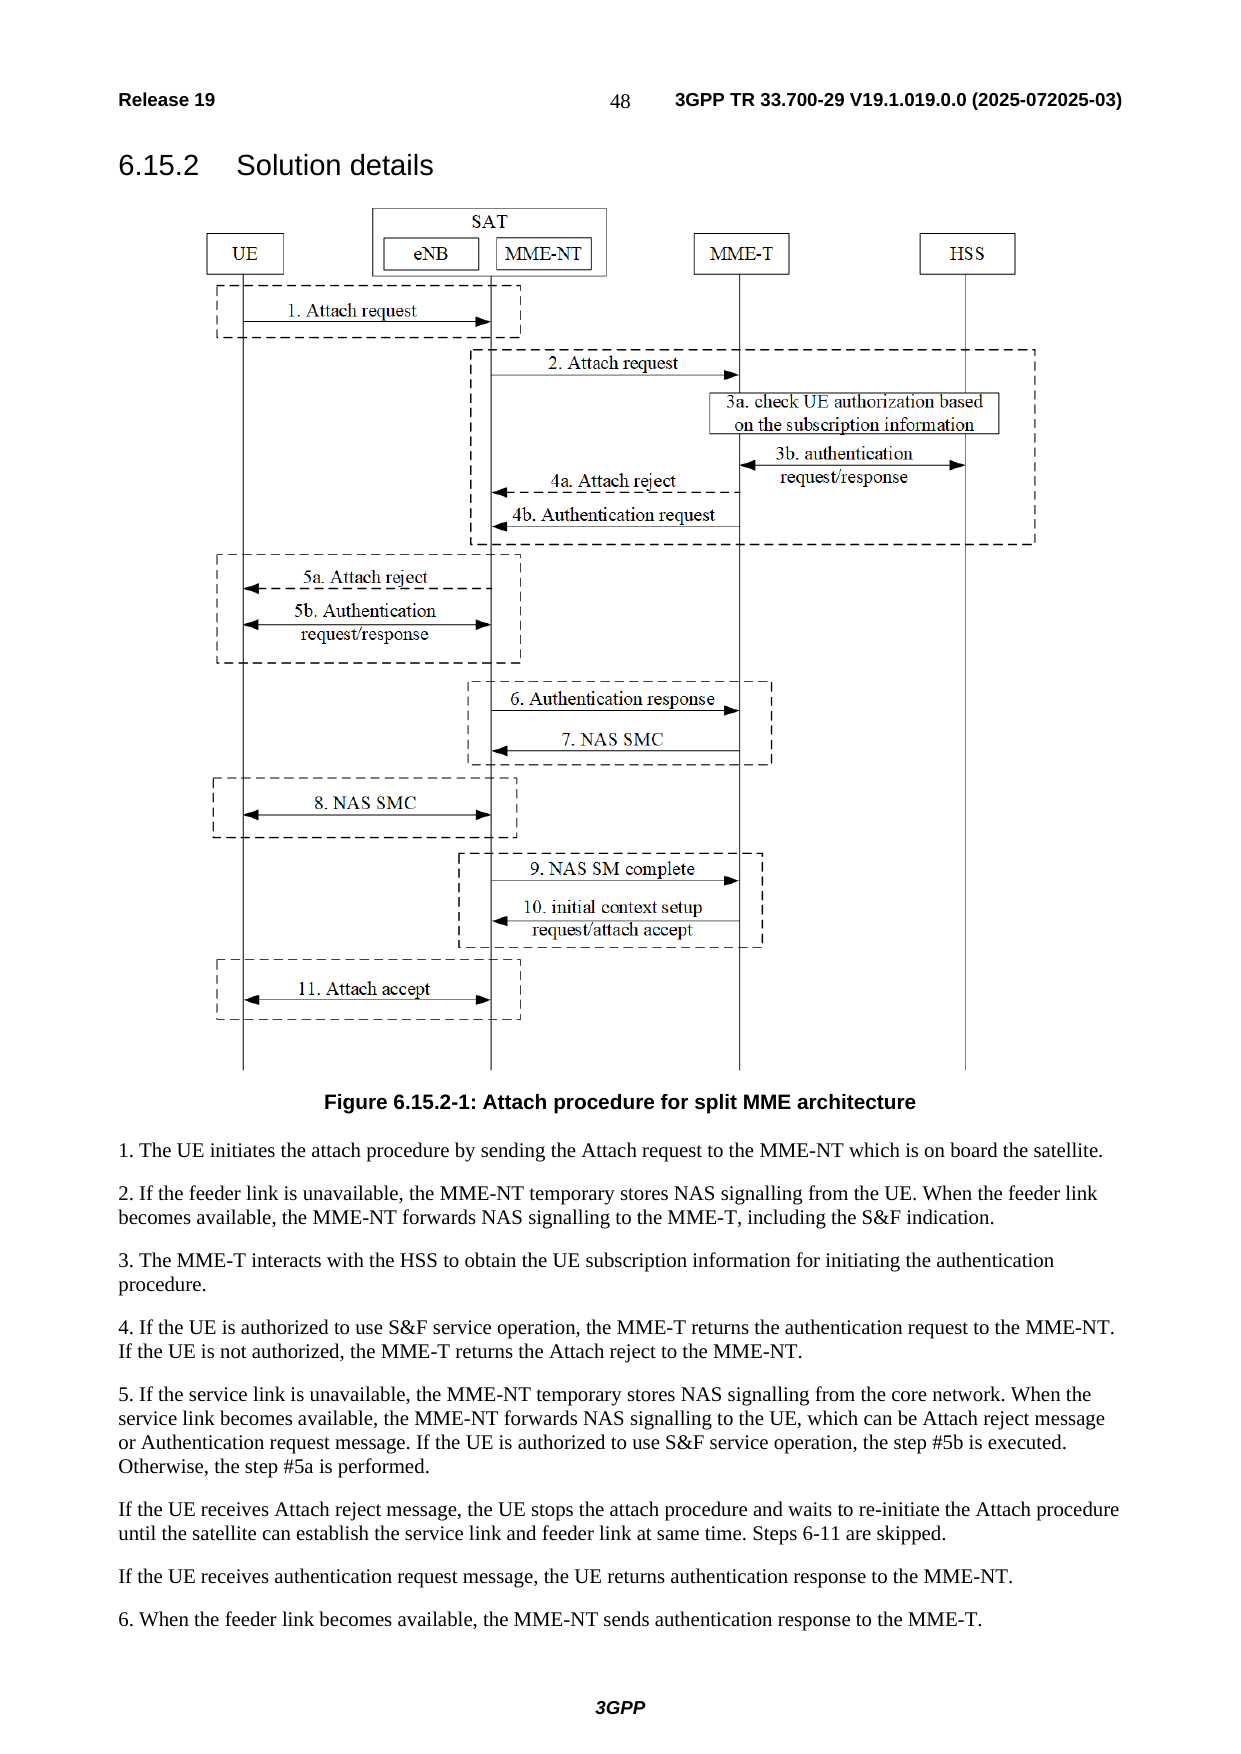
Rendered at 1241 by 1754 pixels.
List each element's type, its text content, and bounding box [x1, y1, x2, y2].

picture [205, 205, 1036, 1071]
text If the UE receives Attach reject message, the UE stops the attach procedure and waits to re-initiate the Attach procedure until the satellite can establish the service link and feeder link at same time. Steps 6-11 are skipped. [118, 1497, 1122, 1545]
text 5. If the service link is unavailable, the MME-NT temporary stores NAS signalling from the core network. When the service link becomes available, the MME-NT forwards NAS signalling to the UE, which can be Attach reject message or Authentication request message. If the UE is authorized to use S&F service operation, the step #5b is executed. Otherwise, the step #5a is performed. [118, 1382, 1122, 1478]
text Figure 6.15.2-1: Attach procedure for split MME architecture [118, 1089, 1122, 1113]
text 6. When the feeder link becomes available, the MME-NT sends authentication response to the MME-T. [118, 1607, 1122, 1631]
text If the UE receives authentication request message, the UE returns authentication response to the MME-NT. [118, 1564, 1122, 1588]
text 4. If the UE is authorized to use S&F service operation, the MME-T returns the authentication request to the MME-NT. If the UE is not authorized, the MME-T returns the Attach reject to the MME-NT. [118, 1315, 1122, 1363]
subtitle 6.15.2 Solution details [118, 147, 1122, 181]
text 3. The MME-T interacts with the HSS to obtain the UE subscription information for initiating the authentication procedure. [118, 1248, 1122, 1296]
text 2. If the feeder link is unavailable, the MME-NT temporary stores NAS signalling from the UE. When the feeder link becomes available, the MME-NT forwards NAS signalling to the MME-T, including the S&F indication. [118, 1181, 1122, 1229]
text 1. The UE initiates the attach procedure by sending the Attach request to the MME-NT which is on board the satellite. [118, 1138, 1122, 1162]
